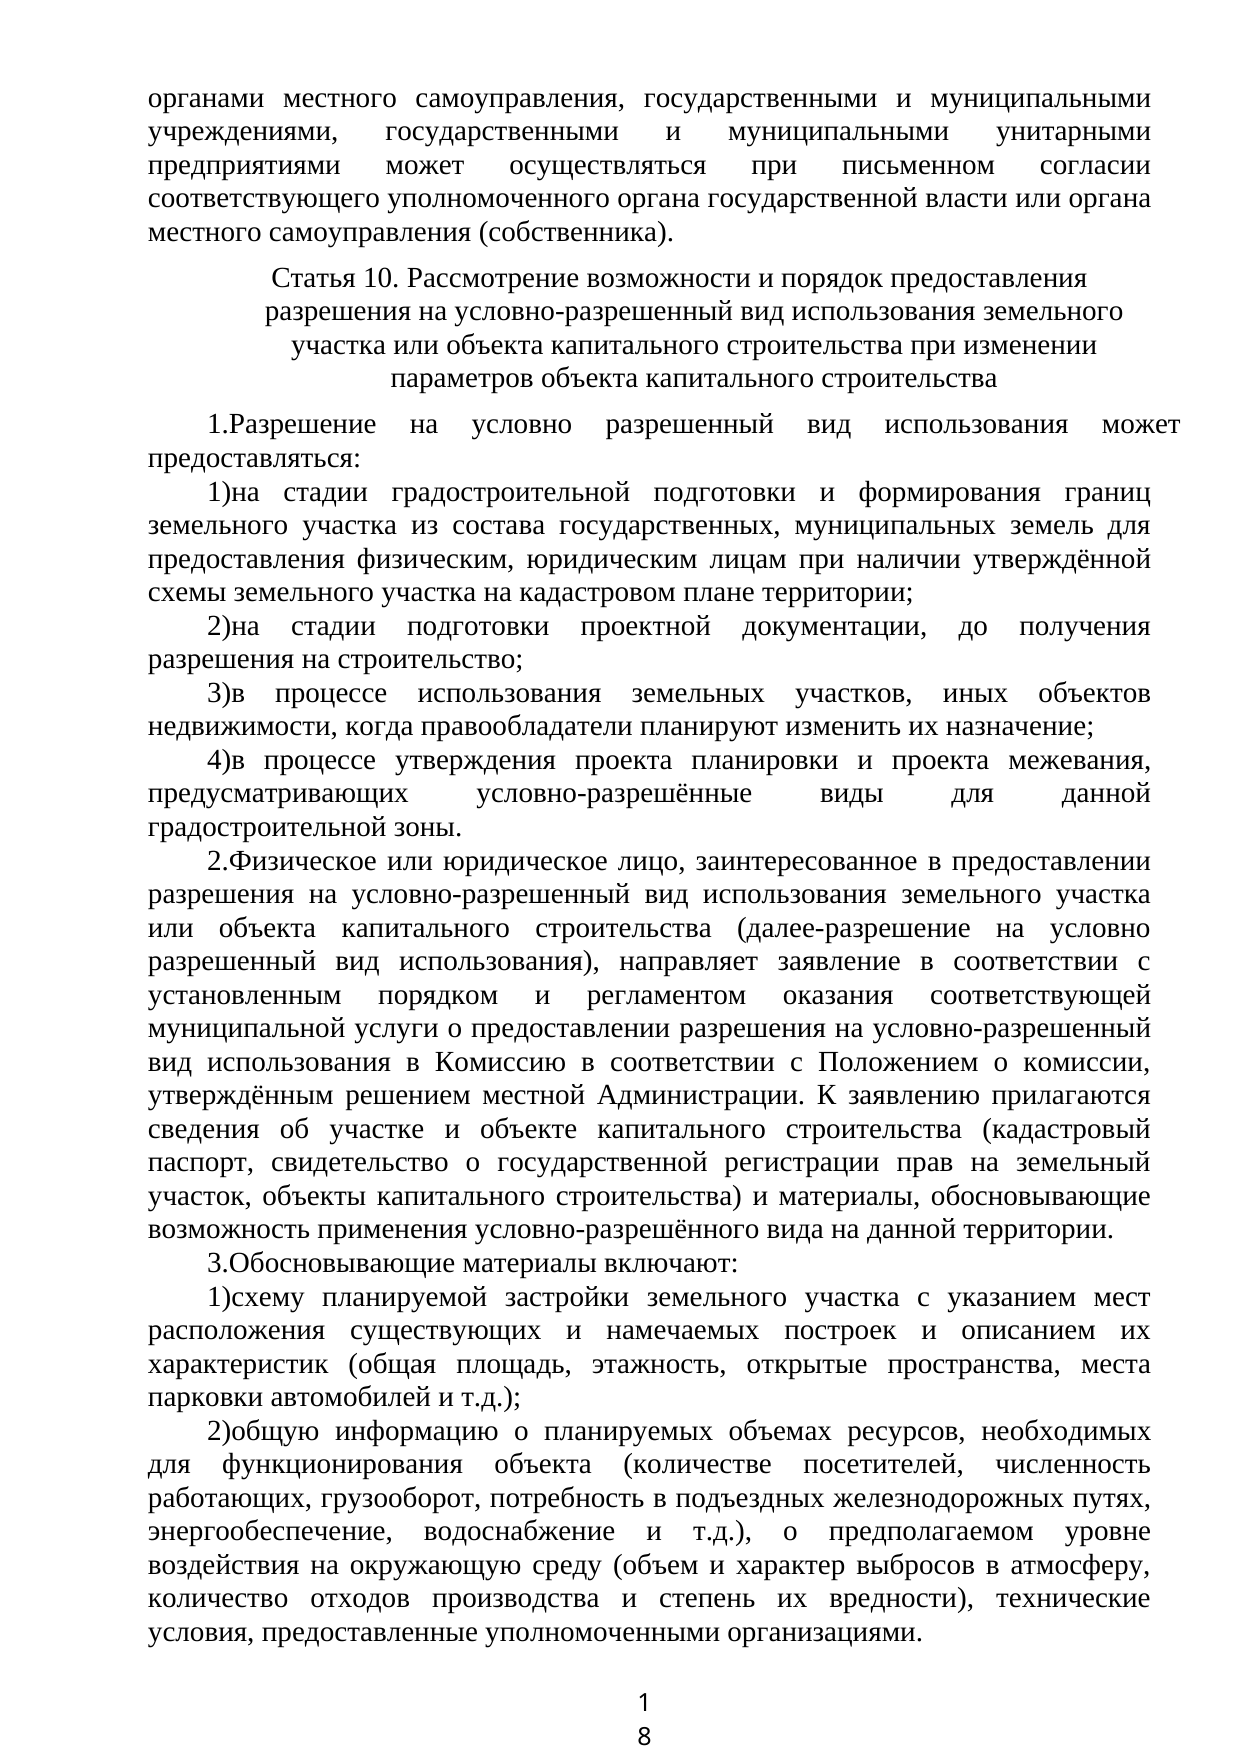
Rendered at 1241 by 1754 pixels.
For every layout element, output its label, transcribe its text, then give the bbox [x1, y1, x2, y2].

text 1)схему планируемой застройки земельного участка с указанием мест расположения существующих и намечаемых построек и описанием их характеристик (общая площадь, этажность, открытые пространства, места парковки автомобилей и т.д.); [148, 1279, 1152, 1413]
text 1)на стадии градостроительной подготовки и формирования границ земельного участка из состава государственных, муниципальных земель для предоставления физическим, юридическим лицам при наличии утверждённой схемы земельного участка на кадастровом плане территории; [148, 474, 1152, 608]
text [148, 80, 1152, 247]
text 3.Обосновывающие материалы включают: [148, 1245, 1182, 1279]
text 3)в процессе использования земельных участков, иных объектов недвижимости, когда правообладатели планируют изменить их назначение; [148, 675, 1152, 742]
text 1.Разрешение на условно разрешенный вид использования может предоставляться: [148, 407, 1182, 474]
text 2)на стадии подготовки проектной документации, до получения разрешения на строительство; [148, 608, 1152, 675]
text Статья 10. Рассмотрение возможности и порядок предоставления разрешения на условно-разрешенный вид использования земельного участка или объекта капитального строительства при изменении параметров объекта капитального строительства [207, 260, 1152, 394]
text 2)общую информацию о планируемых объемах ресурсов, необходимых для функционирования объекта (количестве посетителей, численность работающих, грузооборот, потребность в подъездных железнодорожных путях, энергообеспечение, водоснабжение и т.д.), о предполагаемом уровне воздействия на окружающую среду (объем и характер выбросов в атмосферу, количество отходов производства и степень их вредности), технические условия, предоставленные уполномоченными организациями. [148, 1413, 1152, 1648]
text 2.Физическое или юридическое лицо, заинтересованное в предоставлении разрешения на условно-разрешенный вид использования земельного участка или объекта капитального строительства (далее-разрешение на условно разрешенный вид использования), направляет заявление в соответствии с установленным порядком и регламентом оказания соответствующей муниципальной услуги о предоставлении разрешения на условно-разрешенный вид использования в Комиссию в соответствии с Положением о комиссии, утверждённым решением местной Администрации. К заявлению прилагаются сведения об участке и объекте капитального строительства (кадастровый паспорт, свидетельство о государственной регистрации прав на земельный участок, объекты капитального строительства) и материалы, обосновывающие возможность применения условно-разрешённого вида на данной территории. [148, 843, 1152, 1245]
text 4)в процессе утверждения проекта планировки и проекта межевания, предусматривающих условно-разрешённые виды для данной градостроительной зоны. [148, 742, 1152, 843]
